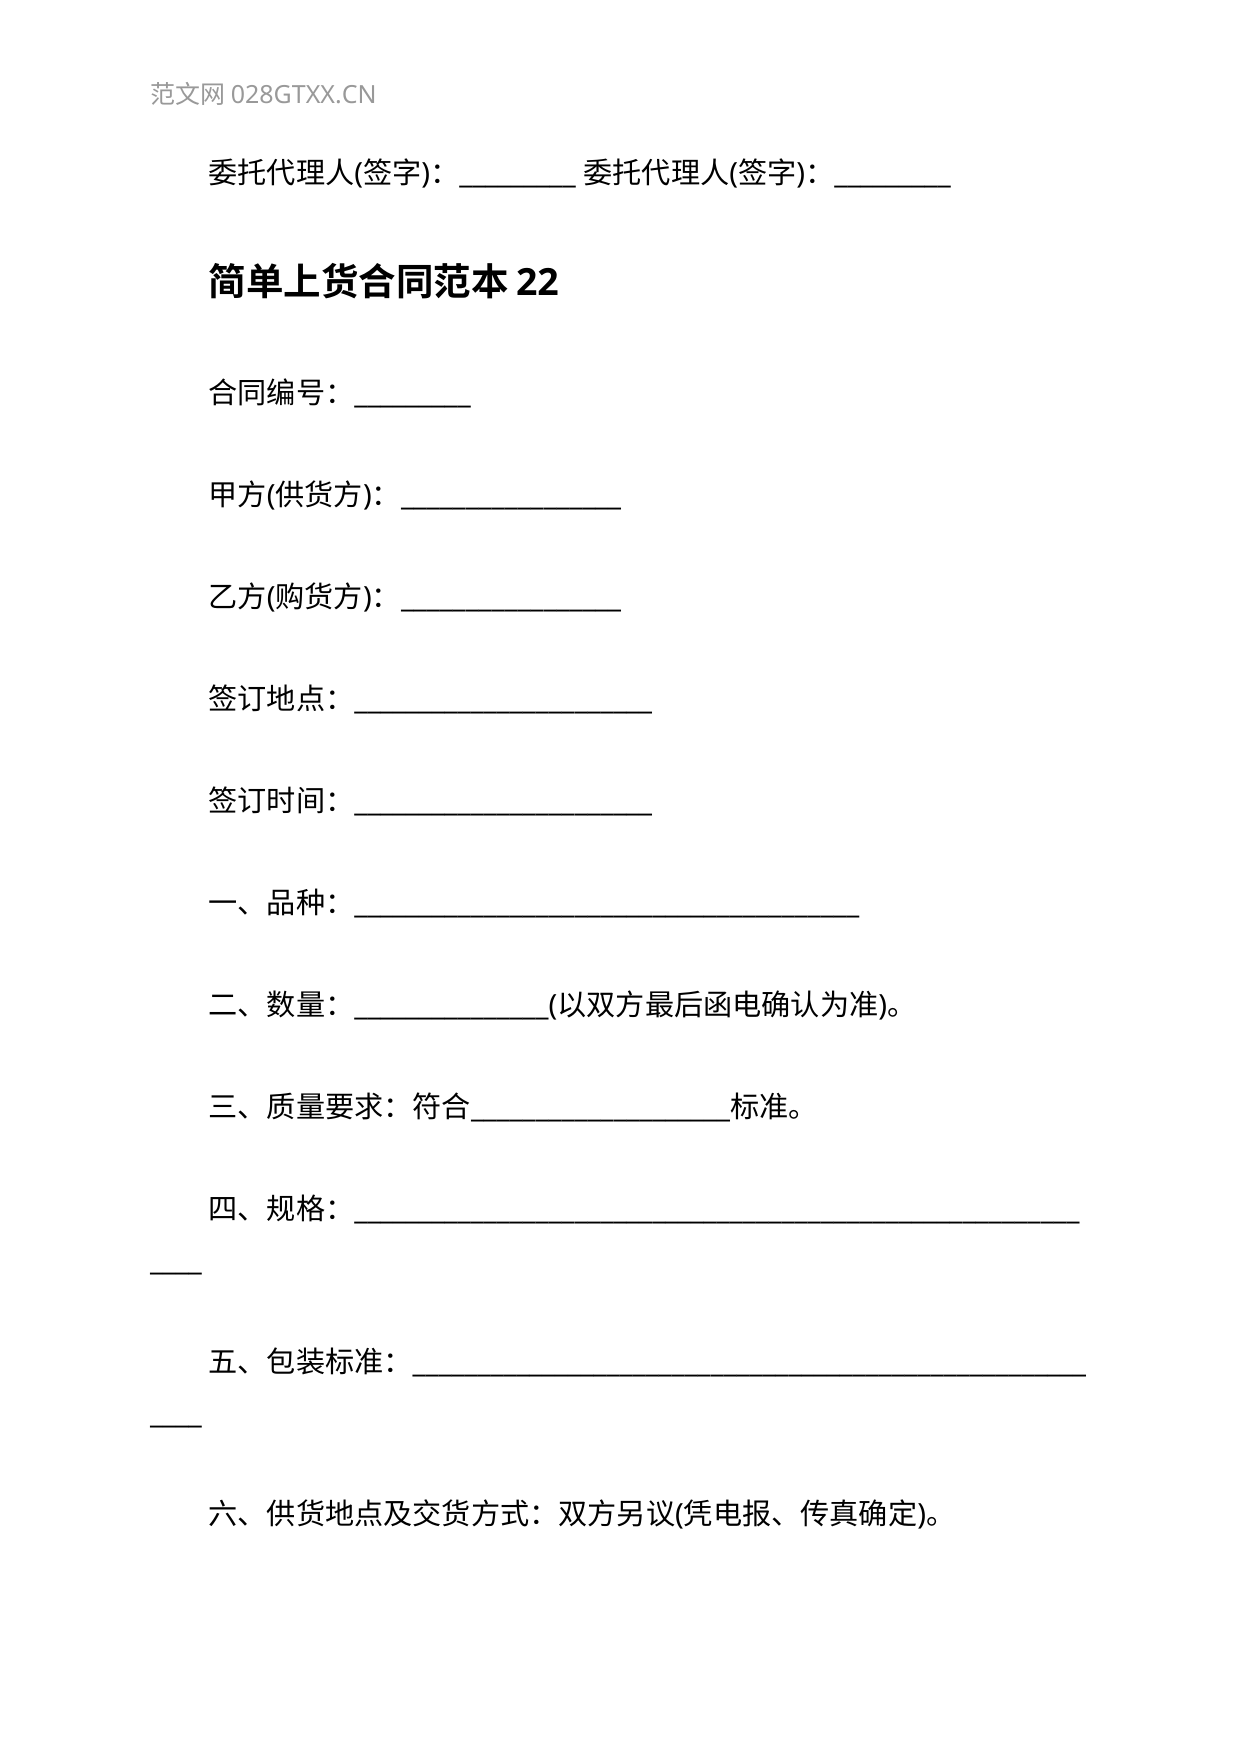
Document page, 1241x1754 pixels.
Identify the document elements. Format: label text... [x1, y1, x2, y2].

text 三、质量要求：符合____________________标准。 [150, 1083, 1090, 1126]
text 简单上货合同范本22 [150, 252, 1090, 306]
text 一、品种：_______________________________________ [150, 879, 1090, 922]
text 五、包装标准：________________________________________________________ [150, 1338, 1090, 1432]
text 六、供货地点及交货方式：双方另议(凭电报、传真确定)。 [150, 1491, 1090, 1533]
text 签订时间：_______________________ [150, 777, 1090, 820]
text 合同编号：_________ [150, 369, 1090, 412]
text 委托代理人(签字)：_________ 委托代理人(签字)：_________ [150, 150, 1090, 192]
text 乙方(购货方)：_________________ [150, 573, 1090, 616]
text 二、数量：_______________(以双方最后函电确认为准)。 [150, 981, 1090, 1024]
text 签订地点：_______________________ [150, 676, 1090, 718]
text 甲方(供货方)：_________________ [150, 472, 1090, 514]
text 四、规格：____________________________________________________________ [150, 1185, 1090, 1279]
